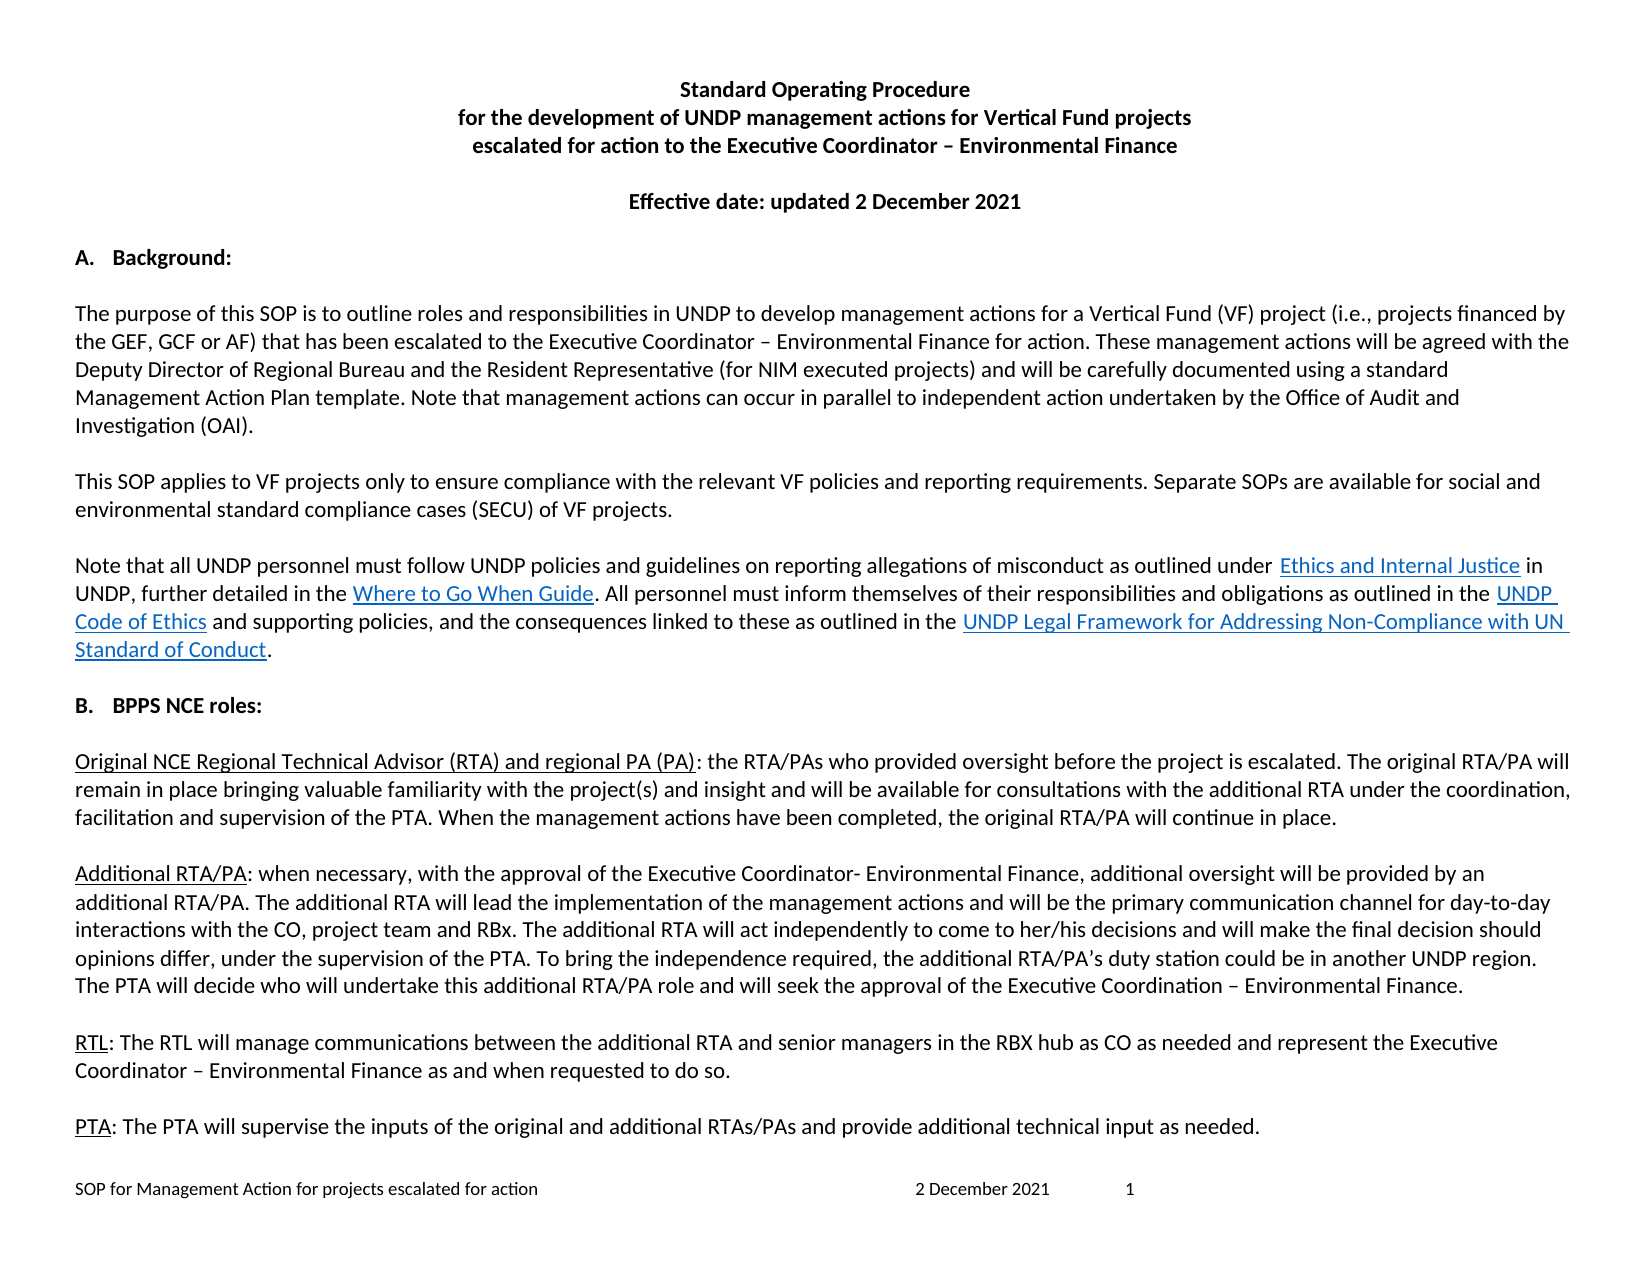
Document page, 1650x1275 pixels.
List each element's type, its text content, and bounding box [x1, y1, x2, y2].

text Additional RTA/PA: when necessary, with the approval of the Executive Coordinator- Environmental Finance, additional oversight will be provided by an additional RTA/PA. The additional RTA will lead the implementation of the management actions and will be the primary communication channel for day-to-day interactions with the CO, project team and RBx. The additional RTA will act independently to come to her/his decisions and will make the final decision should opinions differ, under the supervision of the PTA. To bring the independence required, the additional RTA/PA’s duty station could be in another UNDP region. The PTA will decide who will undertake this additional RTA/PA role and will seek the approval of the Executive Coordination – Environmental Finance. [75, 859, 1575, 1000]
text PTA: The PTA will supervise the inputs of the original and additional RTAs/PAs and provide additional technical input as needed. [75, 1112, 1575, 1140]
text The purpose of this SOP is to outline roles and responsibilities in UNDP to develop management actions for a Vertical Fund (VF) project (i.e., projects financed by the GEF, GCF or AF) that has been escalated to the Executive Coordinator – Environmental Finance for action. These management actions will be agreed with the Deputy Director of Regional Bureau and the Resident Representative (for NIM executed projects) and will be carefully documented using a standard Management Action Plan template. Note that management actions can occur in parallel to independent action undertaken by the Office of Audit and Investigation (OAI). [75, 299, 1575, 439]
list Background: [75, 243, 1575, 271]
text escalated for action to the Executive Coordinator – Environmental Finance [75, 131, 1575, 159]
text RTL: The RTL will manage communications between the additional RTA and senior managers in the RBX hub as CO as needed and represent the Executive Coordinator – Environmental Finance as and when requested to do so. [75, 1028, 1575, 1084]
text Standard Operating Procedure [75, 75, 1575, 103]
text for the development of UNDP management actions for Vertical Fund projects [75, 103, 1575, 131]
text Original NCE Regional Technical Advisor (RTA) and regional PA (PA): the RTA/PAs who provided oversight before the project is escalated. The original RTA/PA will remain in place bringing valuable familiarity with the project(s) and insight and will be available for consultations with the additional RTA under the coordination, facilitation and supervision of the PTA. When the management actions have been completed, the original RTA/PA will continue in place. [75, 747, 1575, 832]
text Effective date: updated 2 December 2021 [75, 187, 1575, 215]
list BPPS NCE roles: [75, 691, 1575, 719]
text Note that all UNDP personnel must follow UNDP policies and guidelines on reporting allegations of misconduct as outlined under Ethics and Internal Justice in UNDP, further detailed in the Where to Go When Guide. All personnel must inform themselves of their responsibilities and obligations as outlined in the UNDP Code of Ethics and supporting policies, and the consequences linked to these as outlined in the UNDP Legal Framework for Addressing Non-Compliance with UN Standard of Conduct. [75, 551, 1575, 663]
text This SOP applies to VF projects only to ensure compliance with the relevant VF policies and reporting requirements. Separate SOPs are available for social and environmental standard compliance cases (SECU) of VF projects. [75, 467, 1575, 523]
